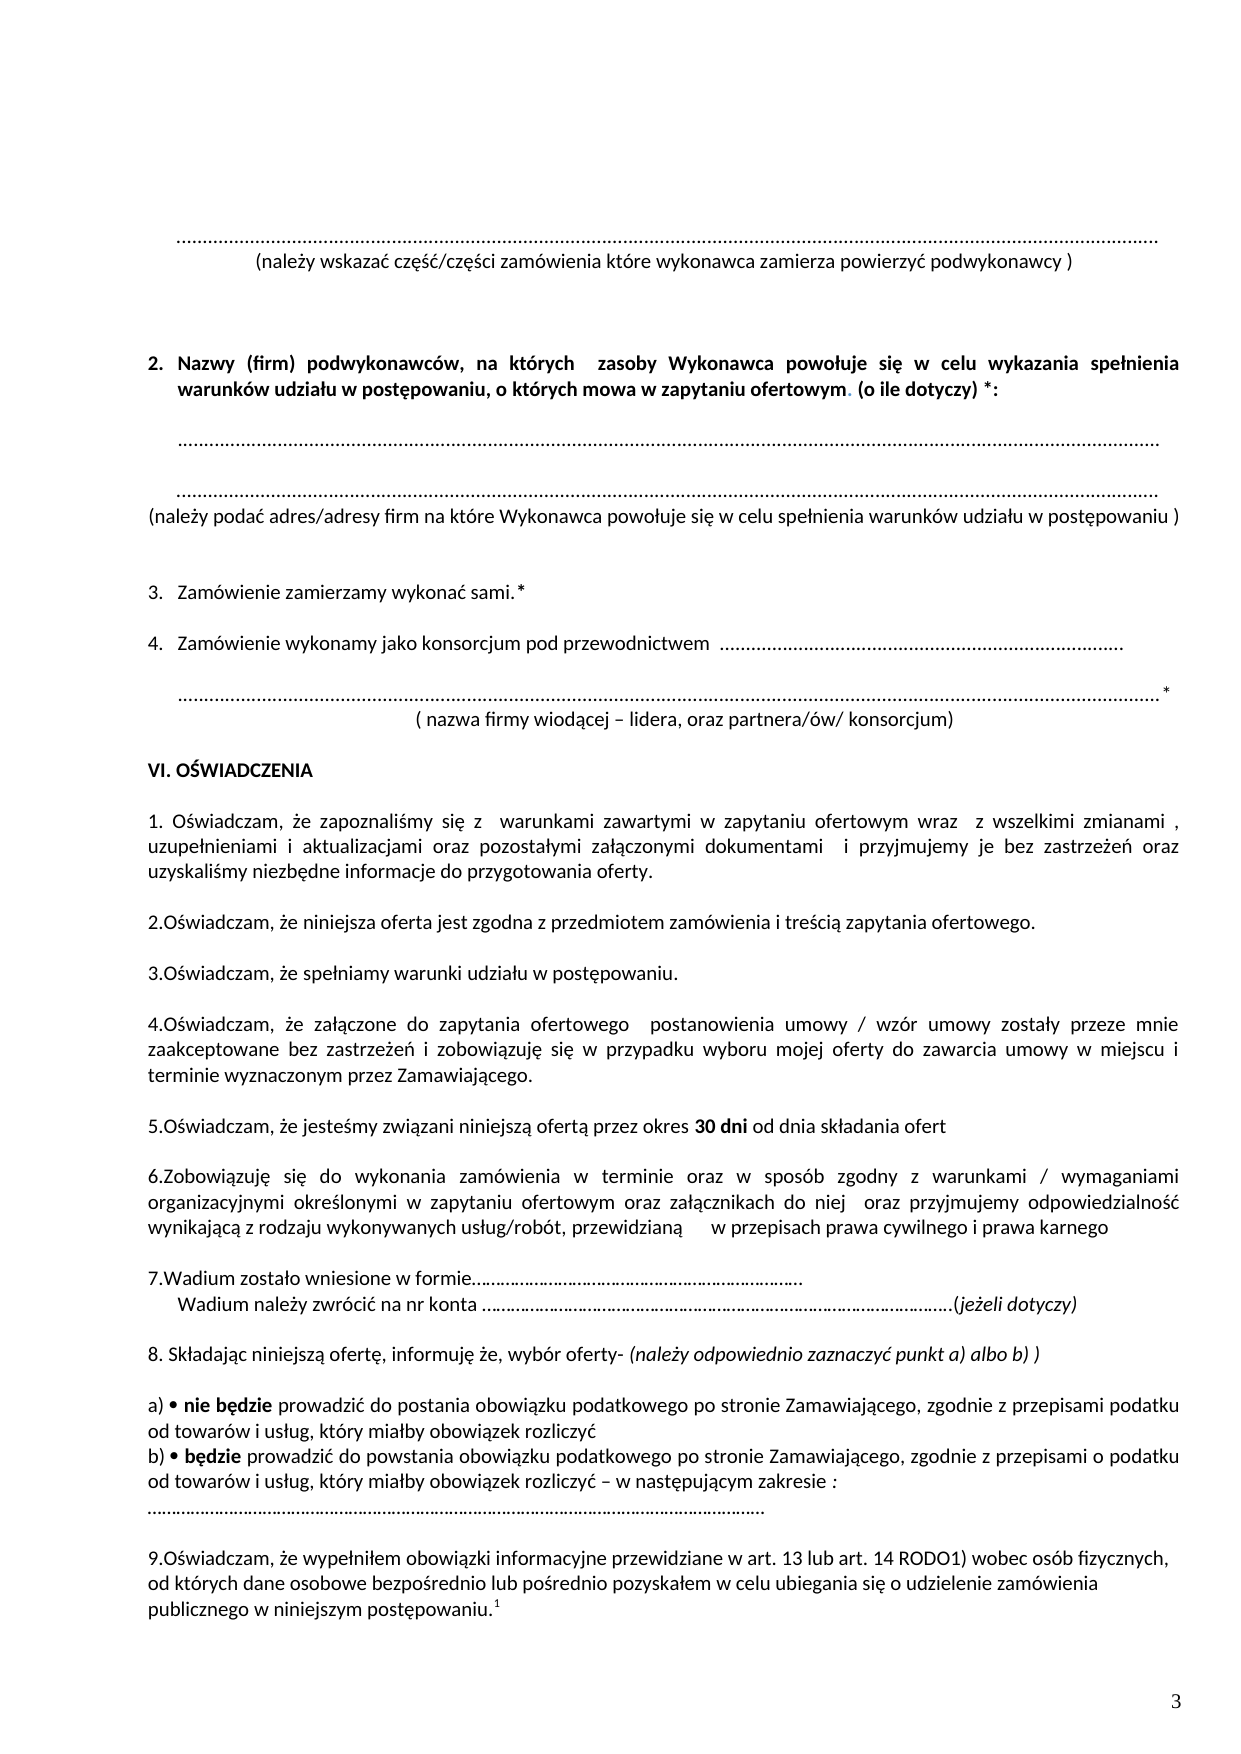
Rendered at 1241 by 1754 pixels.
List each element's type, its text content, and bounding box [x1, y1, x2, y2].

text ...........................................................................................................................................................................................* [177, 681, 1181, 706]
list Nazwy (firm) podwykonawców, na których zasoby Wykonawca powołuje się w celu wykazania spełnienia warunków udziału w postępowaniu, o których mowa w zapytaniu ofertowym. (o ile dotyczy) *: [148, 350, 1181, 401]
text 9.Oświadczam, że wypełniłem obowiązki informacyjne przewidziane w art. 13 lub art. 14 RODO1) wobec osób fizycznych, od których dane osobowe bezpośrednio lub pośrednio pozyskałem w celu ubiegania się o udzielenie zamówienia publicznego w niniejszym postępowaniu.1 [148, 1545, 1181, 1621]
text 7.Wadium zostało wniesione w formie…………………………………………………………… [148, 1265, 1181, 1291]
text 8. Składając niniejszą ofertę, informuję że, wybór oferty- (należy odpowiednio zaznaczyć punkt a) albo b) ) [148, 1342, 1181, 1367]
text Wadium należy zwrócić na nr konta ……………………………………………………………………………………..(jeżeli dotyczy) [177, 1291, 1181, 1316]
list Zamówienie zamierzamy wykonać sami.* [148, 579, 1181, 604]
text ( nazwa firmy wiodącej – lidera, oraz partnera/ów/ konsorcjum) [148, 706, 1181, 732]
text 3.Oświadczam, że spełniamy warunki udziału w postępowaniu. [148, 960, 1181, 986]
text 5.Oświadczam, że jesteśmy związani niniejszą ofertą przez okres 30 dni od dnia składania ofert [148, 1113, 1181, 1138]
text 1. Oświadczam, że zapoznaliśmy się z warunkami zawartymi w zapytaniu ofertowym wraz z wszelkimi zmianami , uzupełnieniami i aktualizacjami oraz pozostałymi załączonymi dokumentami i przyjmujemy je bez zastrzeżeń oraz uzyskaliśmy niezbędne informacje do przygotowania oferty. [148, 808, 1181, 884]
text VI. OŚWIADCZENIA [148, 757, 1181, 782]
text 4.Oświadczam, że załączone do zapytania ofertowego postanowienia umowy / wzór umowy zostały przeze mnie zaakceptowane bez zastrzeżeń i zobowiązuję się w przypadku wyboru mojej oferty do zawarcia umowy w miejscu i terminie wyznaczonym przez Zamawiającego. [148, 1011, 1181, 1087]
list Zamówienie wykonamy jako konsorcjum pod przewodnictwem ............................................................................. [148, 630, 1181, 655]
text 2.Oświadczam, że niniejsza oferta jest zgodna z przedmiotem zamówienia i treścią zapytania ofertowego. [148, 909, 1181, 935]
text (należy podać adres/adresy firm na które Wykonawca powołuje się w celu spełnienia warunków udziału w postępowaniu ) [148, 503, 1181, 528]
text b) będzie prowadzić do powstania obowiązku podatkowego po stronie Zamawiającego, zgodnie z przepisami o podatku od towarów i usług, który miałby obowiązek rozliczyć – w następującym zakresie : [148, 1443, 1181, 1494]
text (należy wskazać część/części zamówienia które wykonawca zamierza powierzyć podwykonawcy ) [148, 249, 1181, 274]
text a) nie będzie prowadzić do postania obowiązku podatkowego po stronie Zamawiającego, zgodnie z przepisami podatku od towarów i usług, który miałby obowiązek rozliczyć [148, 1392, 1181, 1443]
text ………………………………………………………………………………………………………………… [148, 1494, 1181, 1519]
text 6.Zobowiązuję się do wykonania zamówienia w terminie oraz w sposób zgodny z warunkami / wymaganiami organizacyjnymi określonymi w zapytaniu ofertowym oraz załącznikach do niej oraz przyjmujemy odpowiedzialność wynikającą z rodzaju wykonywanych usług/robót, przewidzianą w przepisach prawa cywilnego i prawa karnego [148, 1164, 1181, 1240]
